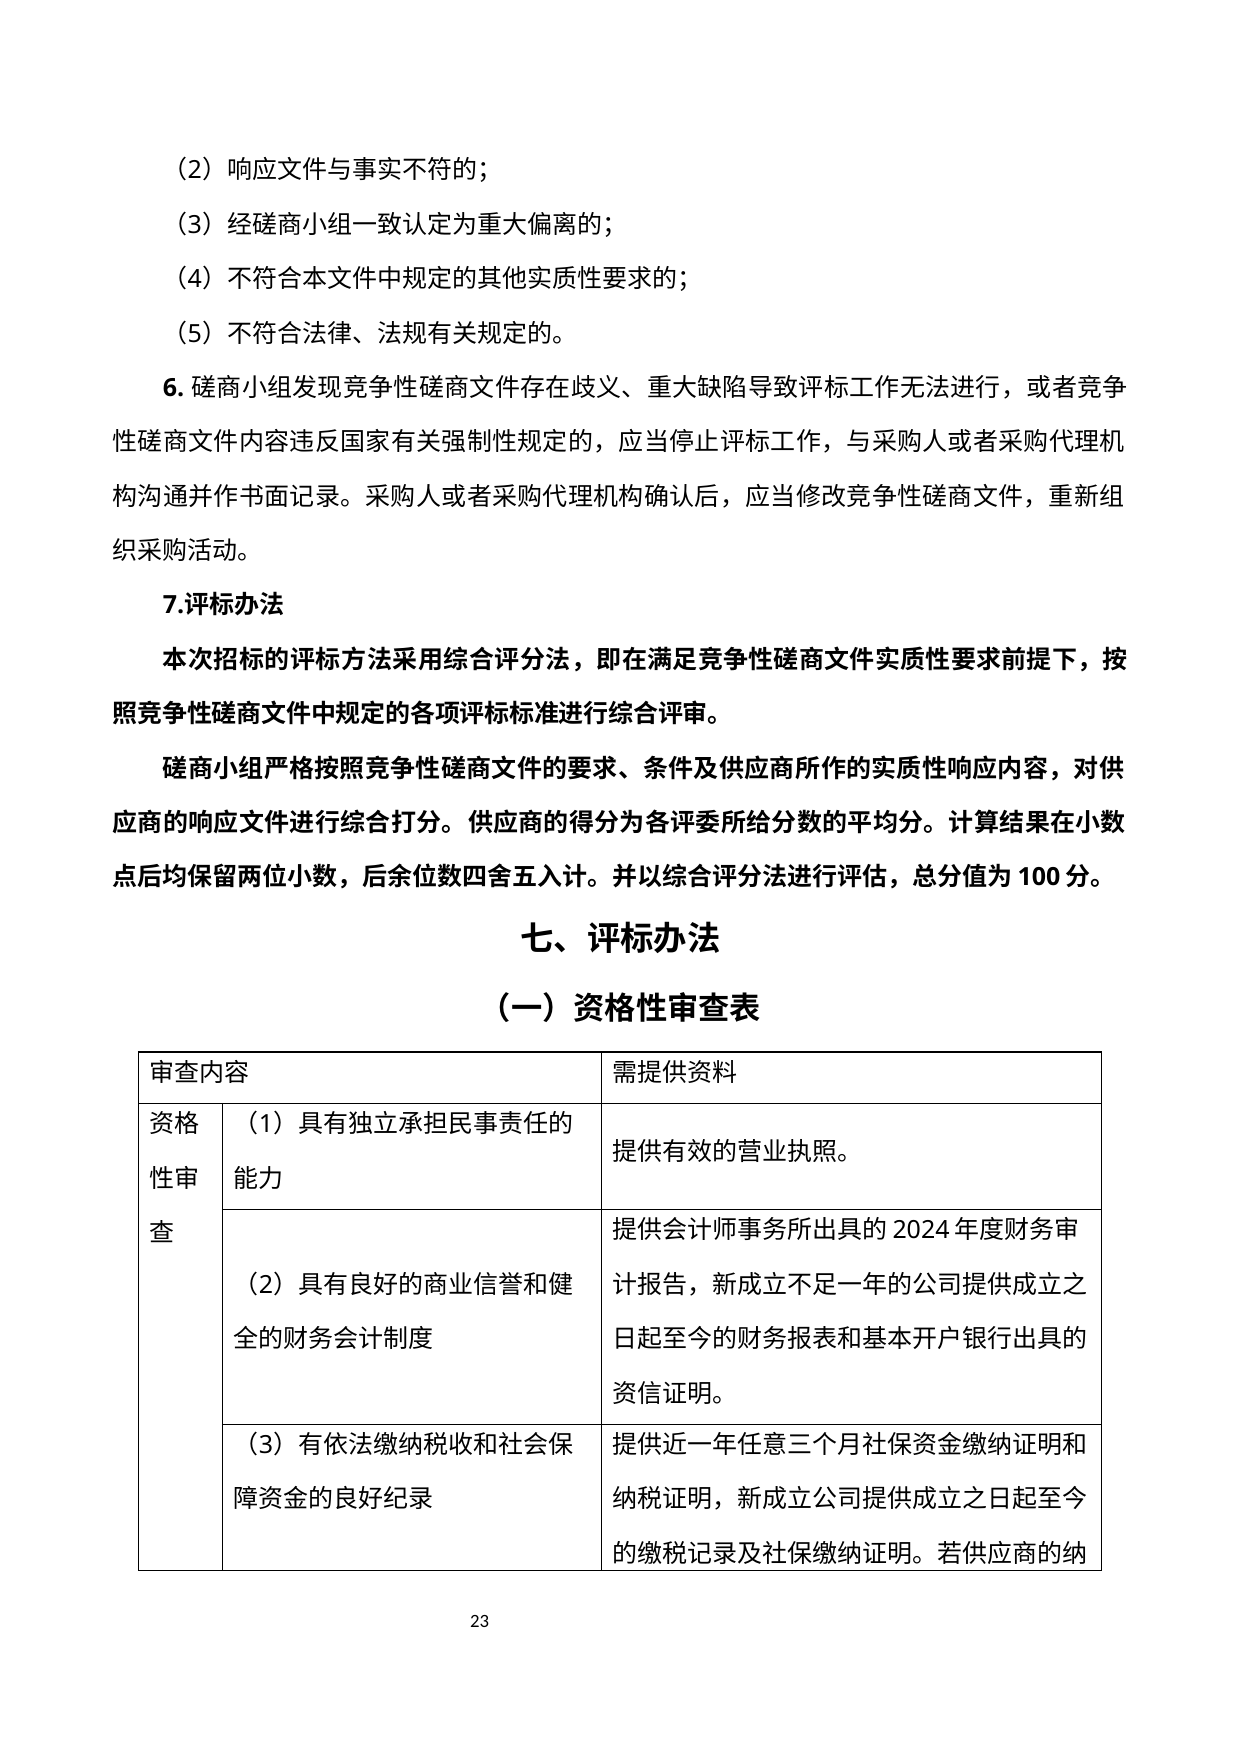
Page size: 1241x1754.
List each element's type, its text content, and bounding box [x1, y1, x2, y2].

table_cell 提供会计师事务所出具的2024年度财务审计报告，新成立不足一年的公司提供成立之日起至今的财务报表和基本开户银行出具的资信证明。 [602, 1210, 1101, 1423]
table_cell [223, 1425, 601, 1569]
subtitle （一）资格性审查表 [112, 983, 1128, 1029]
text 磋商小组严格按照竞争性磋商文件的要求、条件及供应商所作的实质性响应内容，对供应商的响应文件进行综合打分。供应商的得分为各评委所给分数的平均分。计算结果在小数点后均保留两位小数，后余位数四舍五入计。并以综合评分法进行评估，总分值为100分。 [112, 748, 1128, 893]
subtitle 七、评标办法 [112, 911, 1128, 959]
text 7.评标办法 [112, 585, 1128, 621]
text 本次招标的评标方法采用综合评分法，即在满足竞争性磋商文件实质性要求前提下，按照竞争性磋商文件中规定的各项评标标准进行综合评审。 [112, 639, 1128, 730]
table_header 审查内容 [139, 1053, 601, 1103]
table_cell （1）具有独立承担民事责任的能力 [223, 1104, 601, 1209]
text （3）经磋商小组一致认定为重大偏离的； [112, 204, 1128, 241]
text （2）响应文件与事实不符的； [112, 150, 1128, 186]
table_cell 资格性审查 [139, 1104, 222, 1569]
table_header 需提供资料 [602, 1053, 1101, 1103]
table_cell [602, 1425, 1101, 1569]
table_cell 提供有效的营业执照。 [602, 1104, 1101, 1209]
text 6. 磋商小组发现竞争性磋商文件存在歧义、重大缺陷导致评标工作无法进行，或者竞争性磋商文件内容违反国家有关强制性规定的，应当停止评标工作，与采购人或者采购代理机构沟通并作书面记录。采购人或者采购代理机构确认后，应当修改竞争性磋商文件，重新组织采购活动。 [112, 367, 1128, 567]
text （4）不符合本文件中规定的其他实质性要求的； [112, 259, 1128, 295]
table_cell （2）具有良好的商业信誉和健全的财务会计制度 [223, 1210, 601, 1423]
text （5）不符合法律、法规有关规定的。 [112, 313, 1128, 349]
